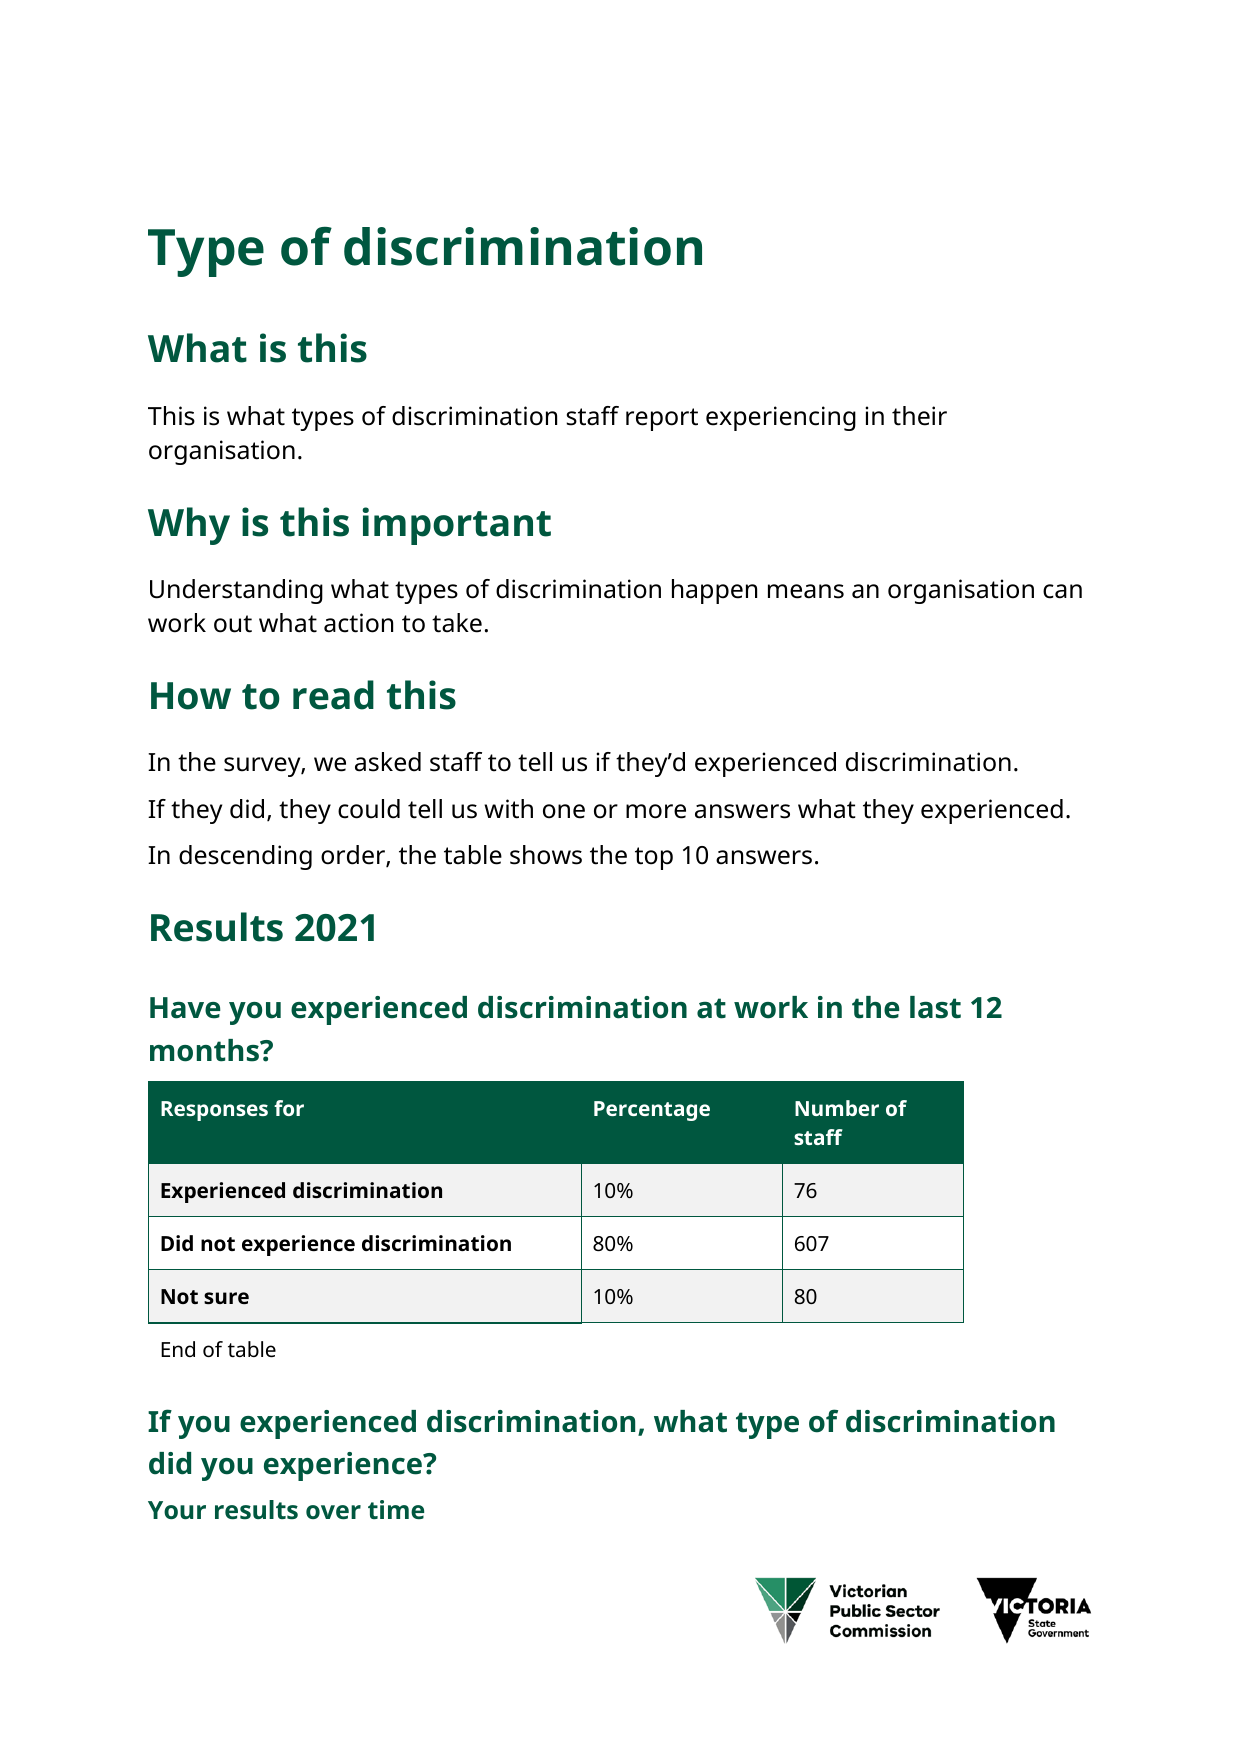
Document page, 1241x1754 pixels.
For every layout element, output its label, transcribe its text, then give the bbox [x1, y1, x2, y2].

subtitle If you experienced discrimination, what type of discrimination did you experience? [148, 1401, 1092, 1483]
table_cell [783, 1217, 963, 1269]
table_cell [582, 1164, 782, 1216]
subtitle What is this [148, 323, 1092, 374]
subtitle Why is this important [148, 496, 1092, 547]
subtitle Have you experienced discrimination at work in the last 12 months? [148, 987, 1092, 1070]
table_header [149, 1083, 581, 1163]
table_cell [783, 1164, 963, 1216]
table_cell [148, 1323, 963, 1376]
text If they did, they could tell us with one or more answers what they experienced. [148, 791, 1092, 825]
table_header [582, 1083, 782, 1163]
text This is what types of discrimination staff report experiencing in their organisation. [148, 398, 1092, 467]
text Understanding what types of discrimination happen means an organisation can work out what action to take. [148, 572, 1092, 640]
picture [754, 1577, 1093, 1645]
subtitle Type of discrimination [148, 212, 1092, 280]
subtitle Results 2021 [148, 901, 1092, 952]
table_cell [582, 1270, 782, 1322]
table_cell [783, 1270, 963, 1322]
subtitle Your results over time [148, 1493, 1092, 1527]
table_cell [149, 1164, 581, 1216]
text In descending order, the table shows the top 10 answers. [148, 838, 1092, 872]
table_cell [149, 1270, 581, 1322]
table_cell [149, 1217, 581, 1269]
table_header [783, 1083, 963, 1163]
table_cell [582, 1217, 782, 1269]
text In the survey, we asked staff to tell us if they’d experienced discrimination. [148, 745, 1092, 779]
subtitle How to read this [148, 669, 1092, 720]
